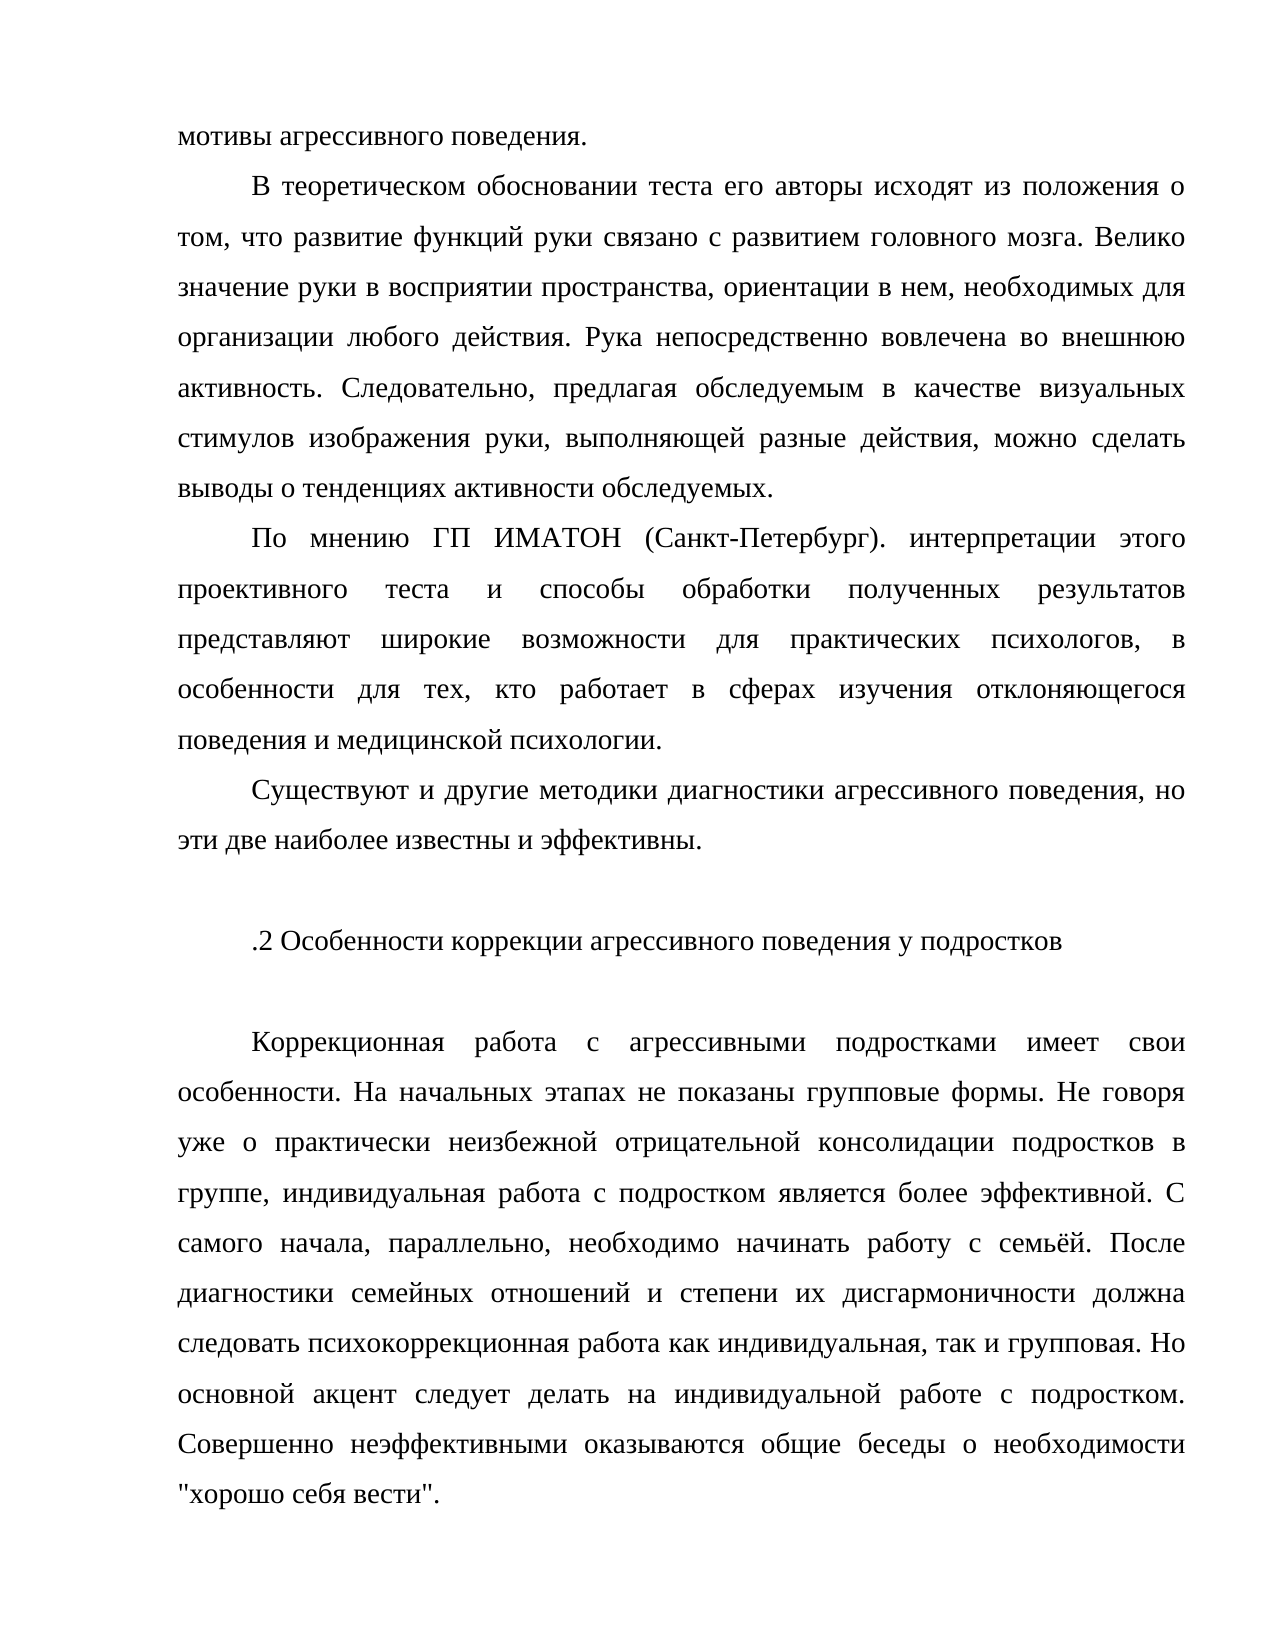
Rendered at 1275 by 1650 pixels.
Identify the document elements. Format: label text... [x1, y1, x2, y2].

text По мнению ГП ИМАТОН (Санкт-Петербург). интерпретации этого проективного теста и способы обработки полученных результатов представляют широкие возможности для практических психологов, в особенности для тех, кто работает в сферах изучения отклоняющегося поведения и медицинской психологии. [177, 521, 1186, 755]
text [177, 118, 1186, 152]
text .2 Особенности коррекции агрессивного поведения у подростков [177, 923, 1186, 957]
text Коррекционная работа с агрессивными подростками имеет свои особенности. На начальных этапах не показаны групповые формы. Не говоря уже о практически неизбежной отрицательной консолидации подростков в группе, индивидуальная работа с подростком является более эффективной. С самого начала, параллельно, необходимо начинать работу с семьёй. После диагностики семейных отношений и степени их дисгармоничности должна следовать психокоррекционная работа как индивидуальная, так и групповая. Но основной акцент следует делать на индивидуальной работе с подростком. Совершенно неэффективными оказываются общие беседы о необходимости "хорошо себя вести". [177, 1024, 1186, 1510]
text Существуют и другие методики диагностики агрессивного поведения, но эти две наиболее известны и эффективны. [177, 772, 1186, 856]
text В теоретическом обосновании теста его авторы исходят из положения о том, что развитие функций руки связано с развитием головного мозга. Велико значение руки в восприятии пространства, ориентации в нем, необходимых для организации любого действия. Рука непосредственно вовлечена во внешнюю активность. Следовательно, предлагая обследуемым в качестве визуальных стимулов изображения руки, выполняющей разные действия, можно сделать выводы о тенденциях активности обследуемых. [177, 168, 1186, 504]
